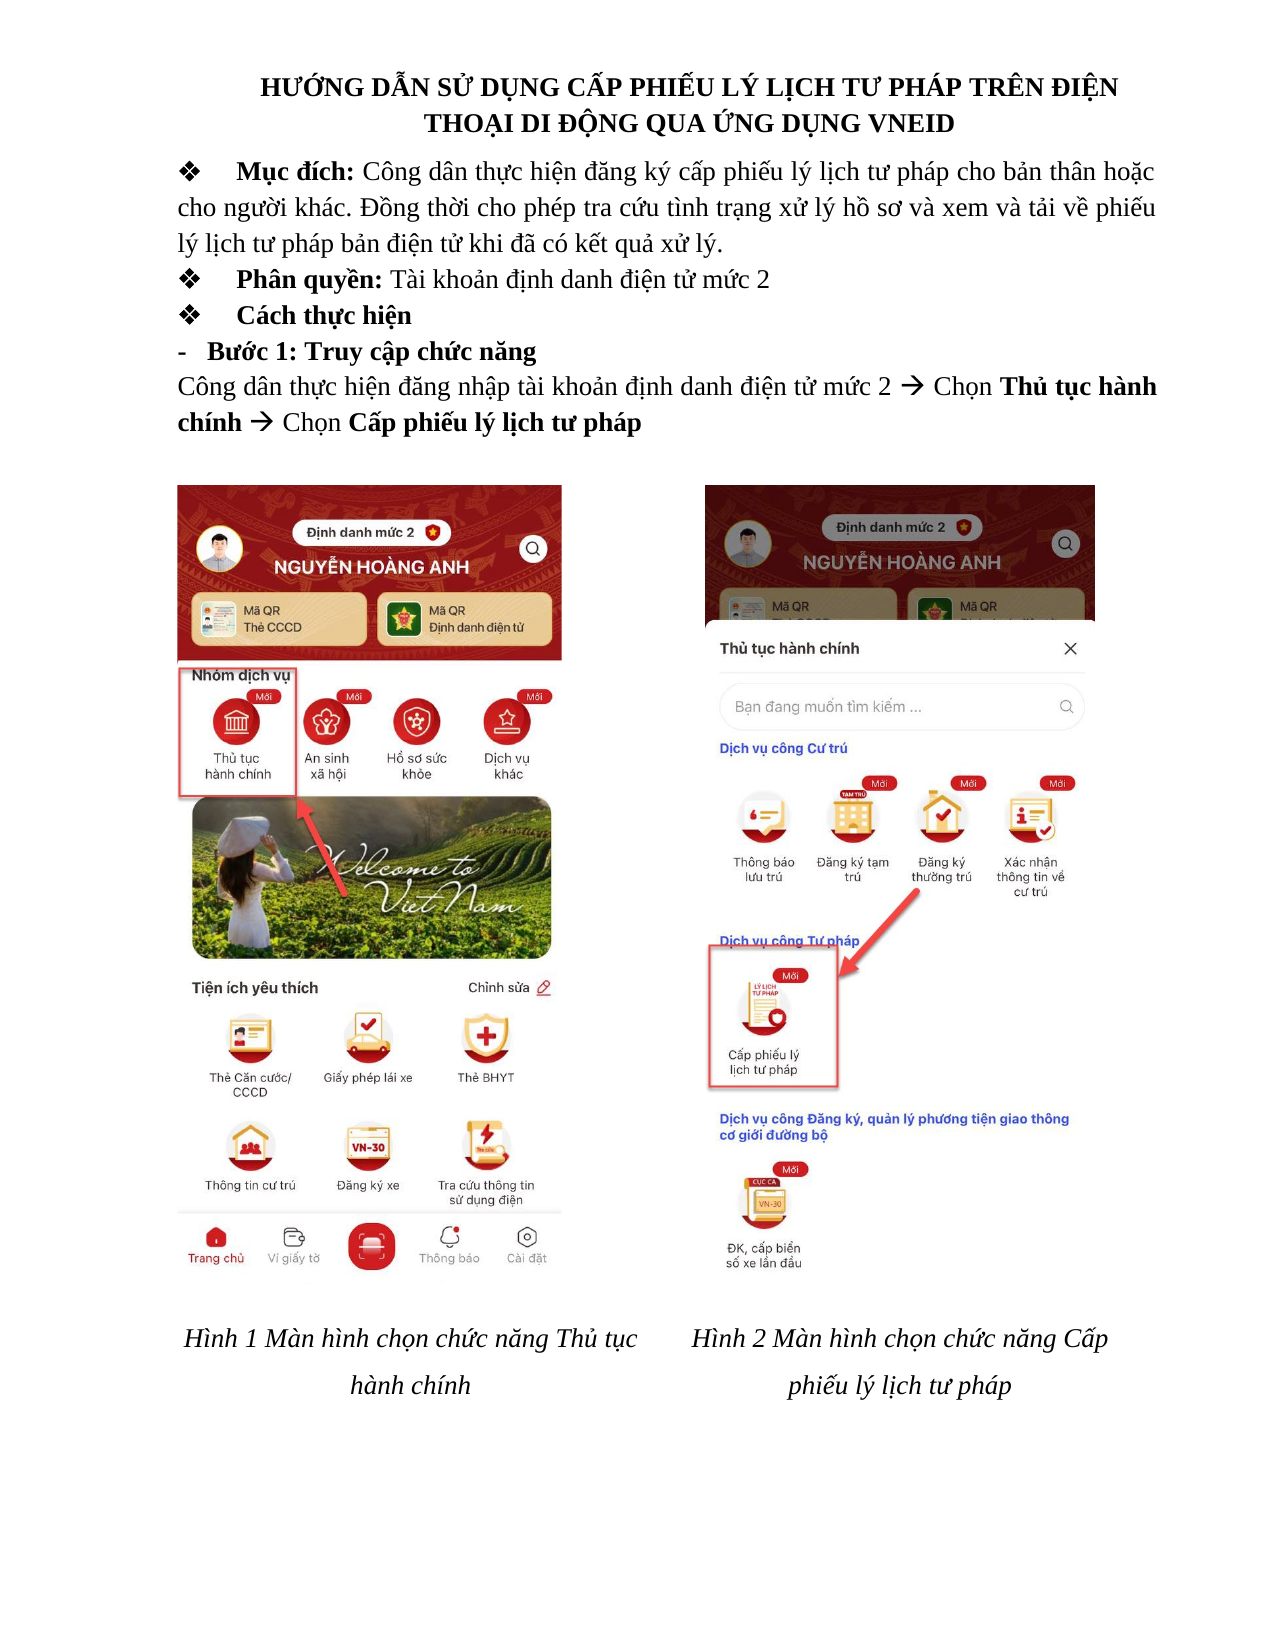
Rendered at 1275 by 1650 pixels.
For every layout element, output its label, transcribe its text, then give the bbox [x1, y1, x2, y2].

list - Bước 1: Truy cập chức năng [177, 335, 1157, 366]
picture [177, 485, 562, 1284]
list Mục đích: Công dân thực hiện đăng ký cấp phiếu lý lịch tư pháp cho bản thân hoặc cho người khác. Đồng thời cho phép tra cứu tình trạng xử lý hồ sơ và xem và tải về phiếu lý lịch tư pháp bản điện tử khi đã có kết quả xử lý. [177, 156, 1157, 258]
list Cách thực hiện [177, 299, 1157, 330]
list Phân quyền: Tài khoản định danh điện tử mức 2 [177, 263, 1157, 294]
subtitle HƯỚNG DẪN SỬ DỤNG CẤP PHIẾU LÝ LỊCH TƯ PHÁP TRÊN ĐIỆN THOẠI DI ĐỘNG QUA ỨNG DỤNG VNEID [222, 72, 1157, 138]
picture [705, 485, 1095, 1284]
list Công dân thực hiện đăng nhập tài khoản định danh điện tử mức 2 Chọn Thủ tục hành chính Chọn Cấp phiếu lý lịch tư pháp [177, 370, 1157, 437]
table_header Hình 1 Màn hình chọn chức năng Thủ tục hành chính [166, 486, 655, 1431]
table_header Hình 2 Màn hình chọn chức năng Cấp phiếu lý lịch tư pháp [655, 486, 1144, 1431]
